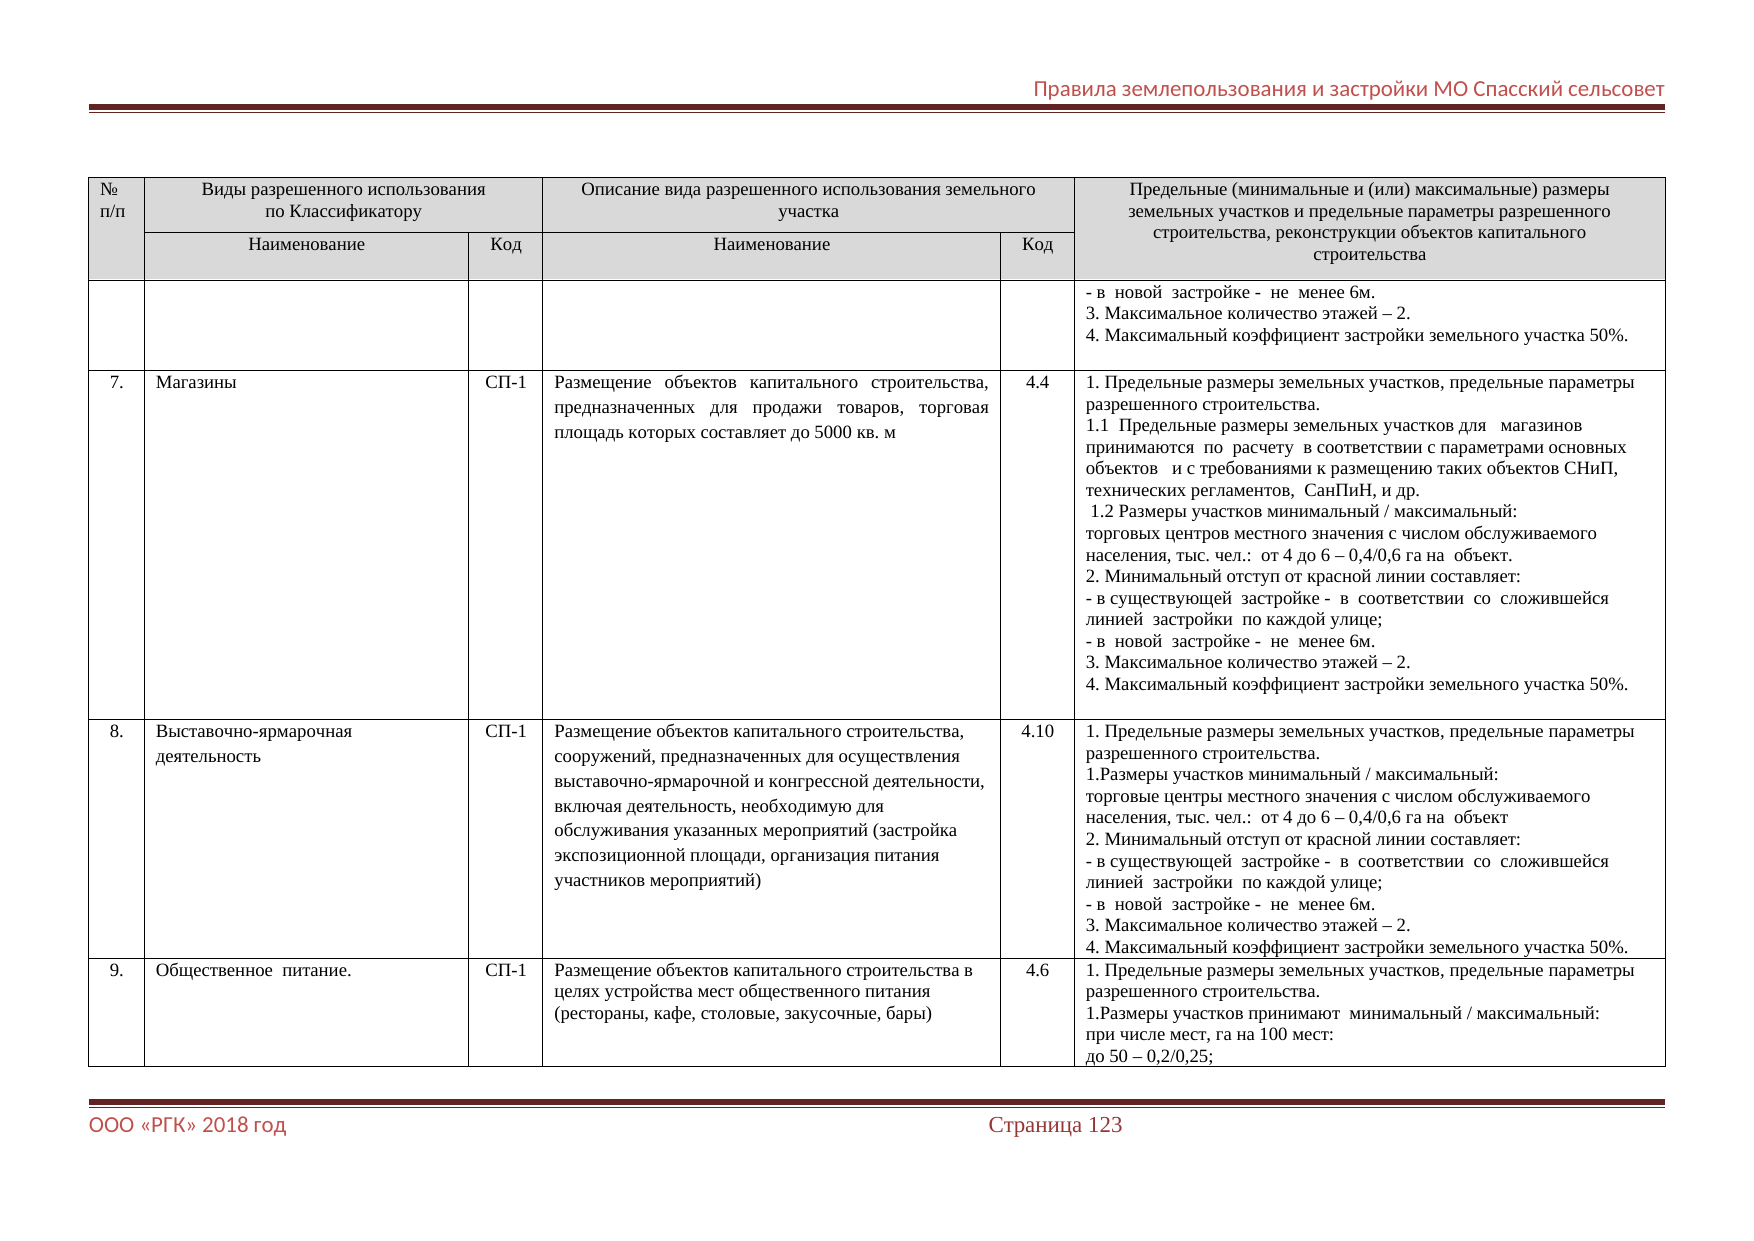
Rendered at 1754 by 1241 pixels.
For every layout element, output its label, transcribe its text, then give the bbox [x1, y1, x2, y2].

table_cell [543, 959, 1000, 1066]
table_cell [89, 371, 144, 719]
table_header № п/п [89, 178, 144, 279]
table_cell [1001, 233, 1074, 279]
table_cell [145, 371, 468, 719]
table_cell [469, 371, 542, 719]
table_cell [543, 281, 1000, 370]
table_header Описание вида разрешенного использования земельного участка [543, 178, 1074, 232]
table_header Предельные (минимальные и (или) максимальные) размеры земельных участков и предельные параметры разрешенного строительства, реконструкции объектов капитального строительства [1075, 178, 1665, 279]
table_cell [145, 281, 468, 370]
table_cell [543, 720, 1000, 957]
table_cell Наименование [145, 233, 468, 279]
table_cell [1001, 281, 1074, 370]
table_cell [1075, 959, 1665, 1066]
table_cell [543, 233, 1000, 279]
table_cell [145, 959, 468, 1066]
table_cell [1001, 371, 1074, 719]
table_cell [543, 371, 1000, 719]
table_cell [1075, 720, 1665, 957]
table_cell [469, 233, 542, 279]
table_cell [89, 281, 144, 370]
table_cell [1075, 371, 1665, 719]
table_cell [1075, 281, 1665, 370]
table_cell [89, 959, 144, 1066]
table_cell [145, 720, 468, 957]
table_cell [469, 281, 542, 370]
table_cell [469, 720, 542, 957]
table_header Виды разрешенного использования по Классификатору [145, 178, 542, 232]
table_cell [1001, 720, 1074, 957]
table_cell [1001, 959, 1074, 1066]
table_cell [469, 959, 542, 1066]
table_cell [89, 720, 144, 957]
